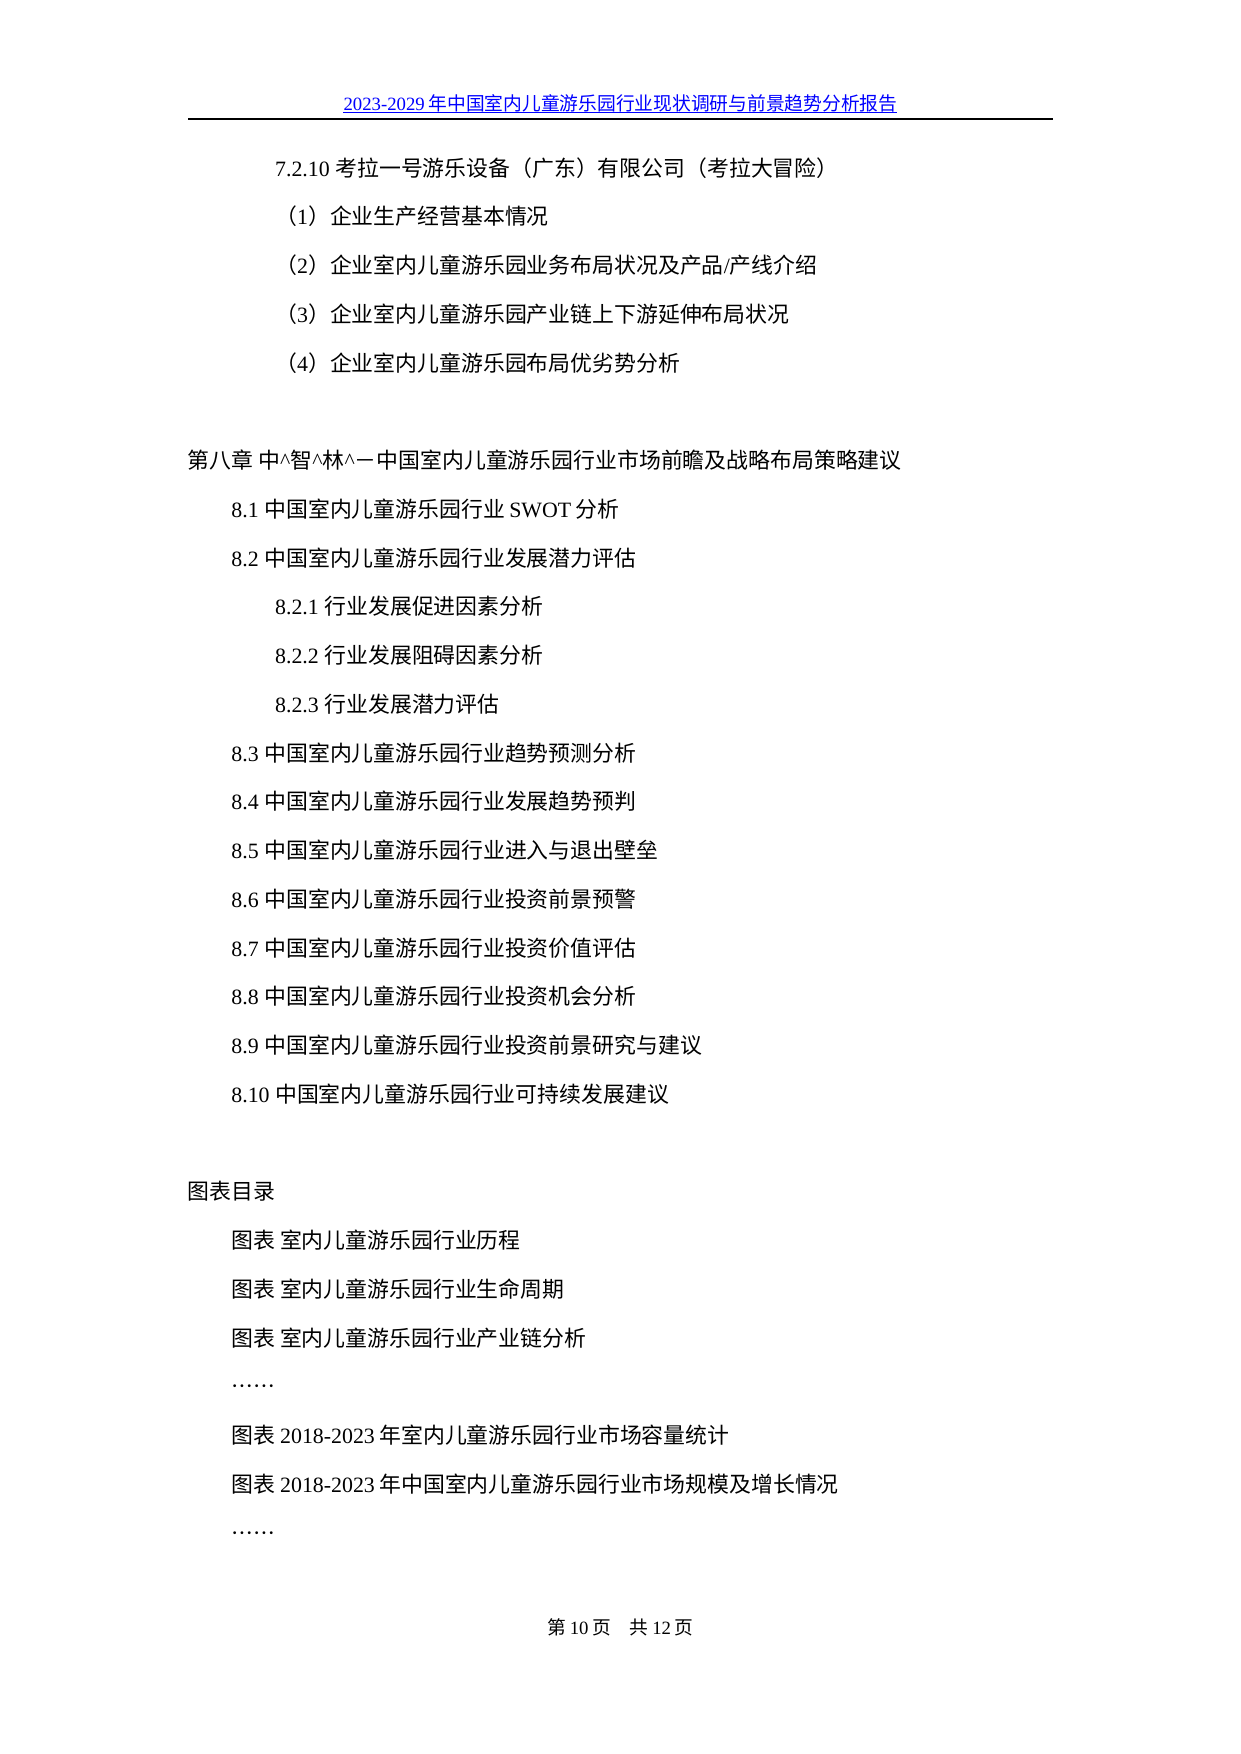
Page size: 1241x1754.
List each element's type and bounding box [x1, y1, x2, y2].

text [187, 150, 1053, 1548]
